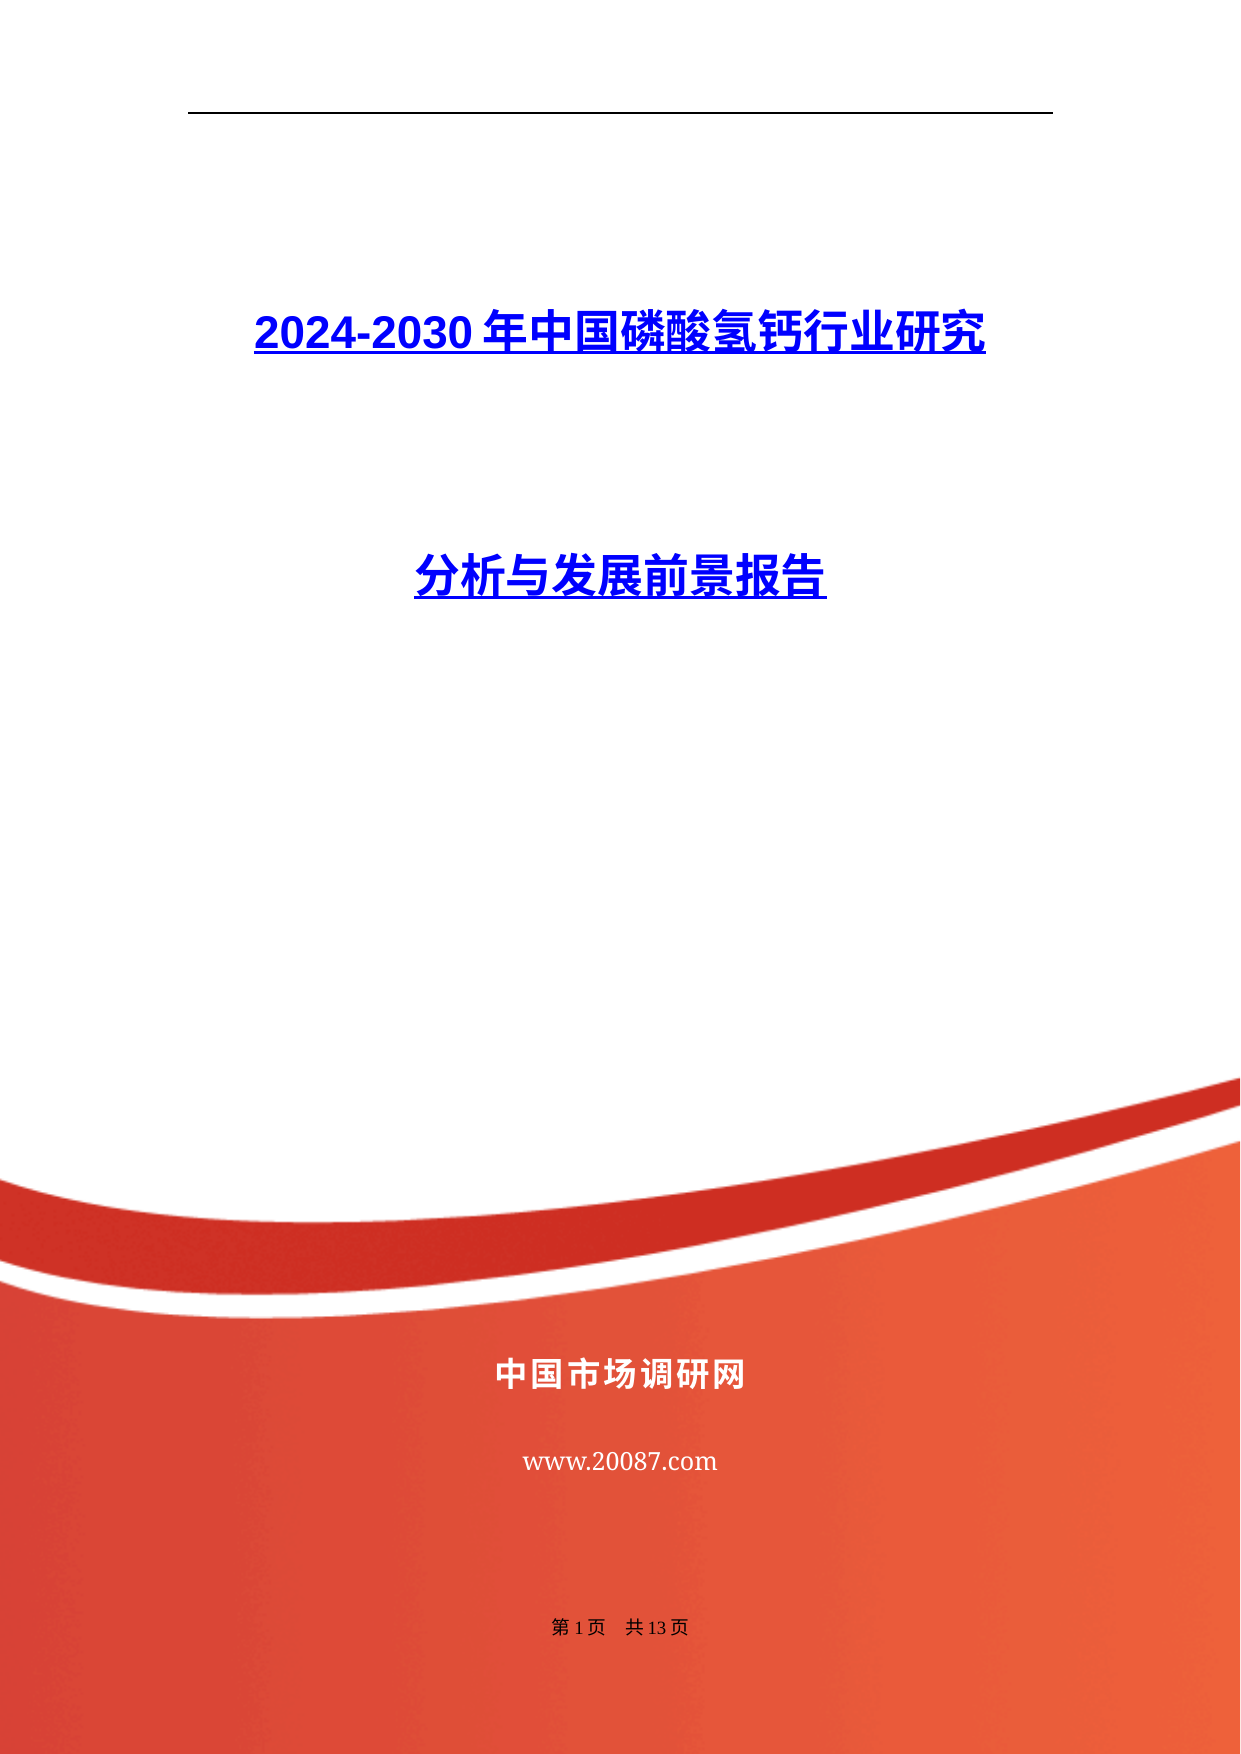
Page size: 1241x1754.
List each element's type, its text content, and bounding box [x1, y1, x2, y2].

subtitle 中国市场调研网 [187, 1339, 1053, 1404]
table_header 2024-2030年中国磷酸氢钙行业研究分析与发展前景报告 [188, 207, 1053, 773]
text www.20087.com [187, 1428, 1053, 1493]
picture [0, 1006, 1241, 1754]
